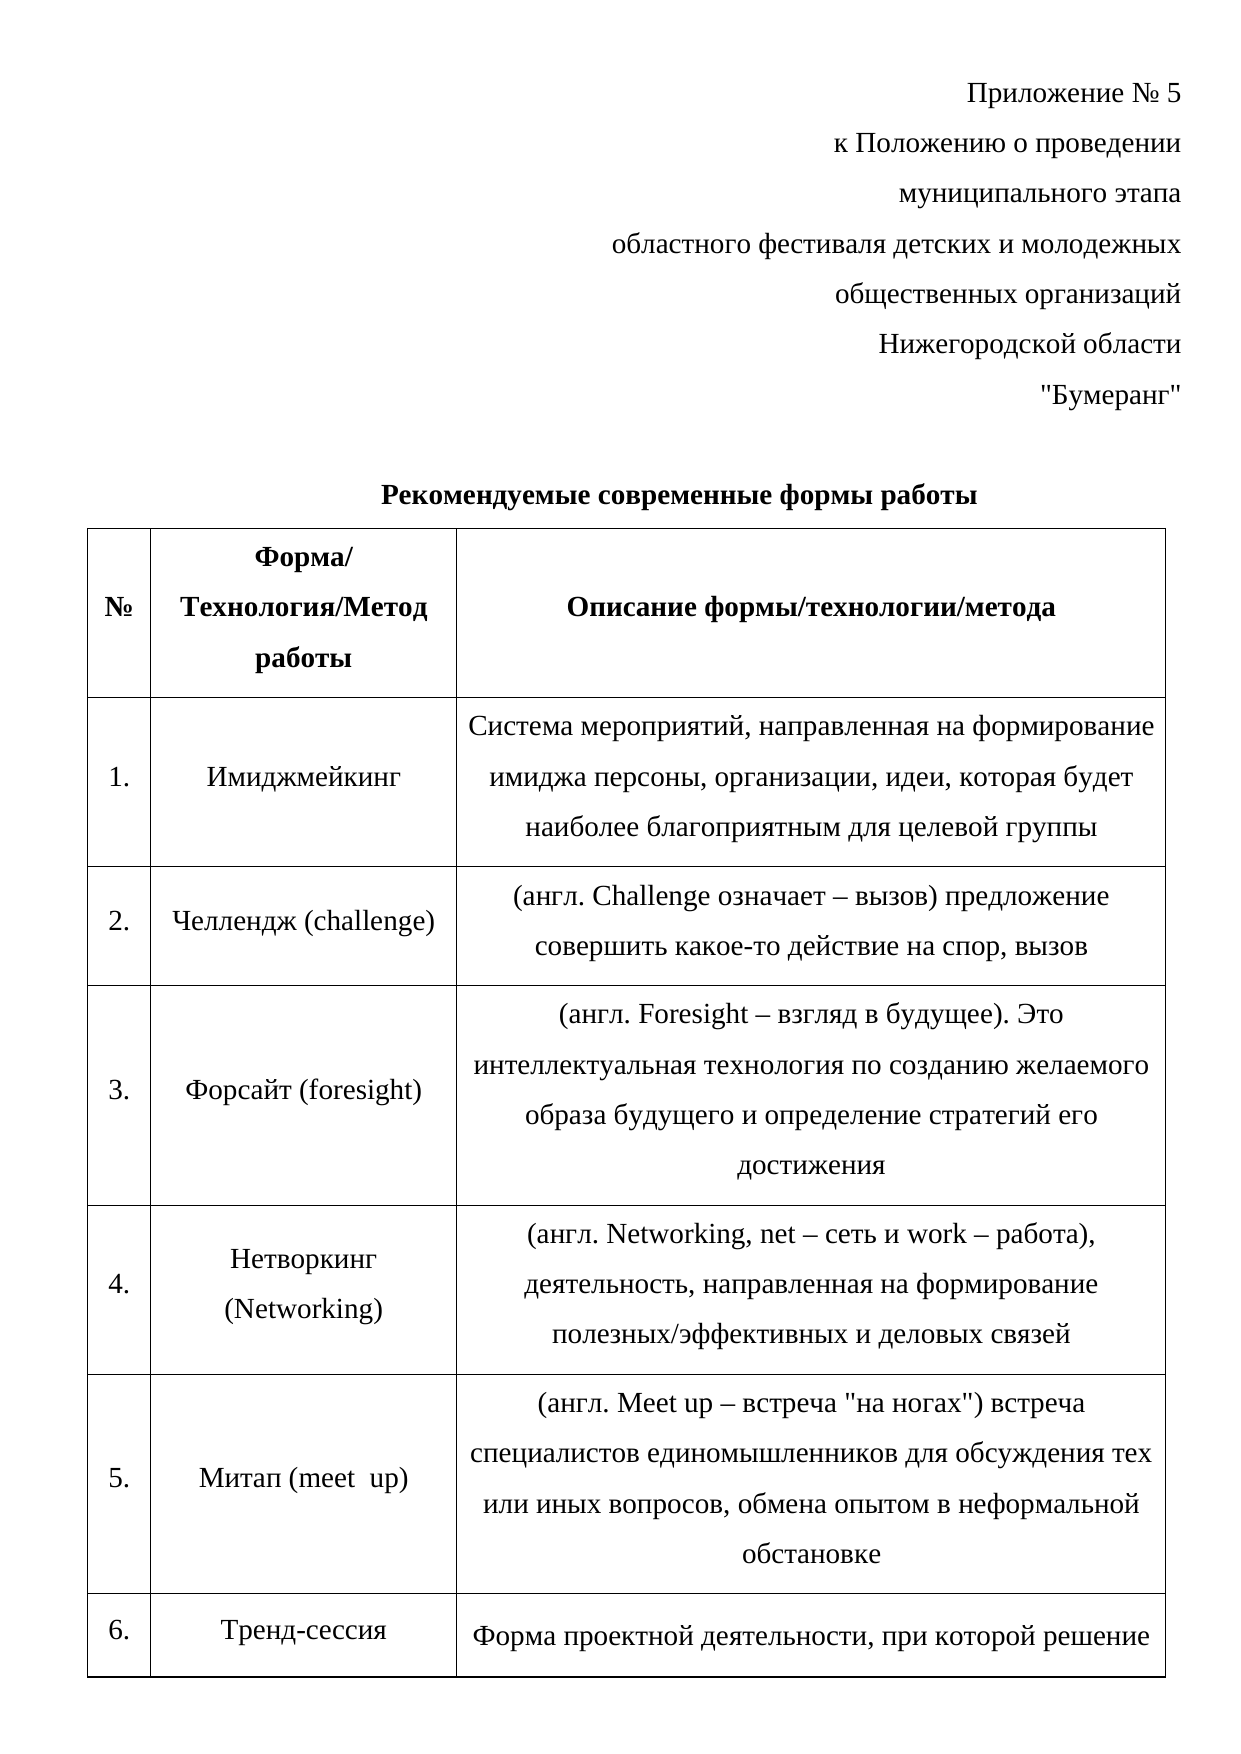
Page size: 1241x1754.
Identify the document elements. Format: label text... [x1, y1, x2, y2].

text муниципального этапа [177, 176, 1181, 209]
table_cell Имиджмейкинг [151, 698, 456, 866]
table_cell 1. [88, 698, 150, 866]
text Нижегородской области [177, 327, 1181, 360]
text общественных организаций [177, 276, 1181, 310]
table_cell Тренд-сессия [151, 1594, 456, 1676]
text "Бумеранг" [177, 377, 1181, 410]
table_cell (англ. Challenge означает – вызов) предложение совершить какое-то действие на спор, вызов [457, 867, 1165, 985]
text областного фестиваля детских и молодежных [177, 226, 1181, 259]
table_cell 4. [88, 1206, 150, 1374]
table_cell Система мероприятий, направленная на формирование имиджа персоны, организации, идеи, которая будет наиболее благоприятным для целевой группы [457, 698, 1165, 866]
table_header Форма/Технология/Метод работы [151, 529, 456, 697]
table_cell (англ. Foresight – взгляд в будущее). Это интеллектуальная технология по созданию желаемого образа будущего и определение стратегий его достижения [457, 986, 1165, 1204]
table_header Описание формы/технологии/метода [457, 529, 1165, 697]
table_cell Челлендж (challenge) [151, 867, 456, 985]
table_header № [88, 529, 150, 697]
table_cell Митап (meet up) [151, 1375, 456, 1593]
table_cell 5. [88, 1375, 150, 1593]
text Приложение № 5 [177, 75, 1181, 108]
table_cell 6. [88, 1594, 150, 1676]
text Рекомендуемые современные формы работы [177, 477, 1181, 511]
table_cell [457, 1594, 1165, 1676]
table_cell (англ. Meet up – встреча "на ногах") встреча специалистов единомышленников для обсуждения тех или иных вопросов, обмена опытом в неформальной обстановке [457, 1375, 1165, 1593]
table_cell Нетворкинг (Networking) [151, 1206, 456, 1374]
table_cell 2. [88, 867, 150, 985]
table_cell (англ. Networking, net – сеть и work – работа), деятельность, направленная на формирование полезных/эффективных и деловых связей [457, 1206, 1165, 1374]
text к Положению о проведении [177, 125, 1181, 159]
table_cell Форсайт (foresight) [151, 986, 456, 1204]
table_cell 3. [88, 986, 150, 1204]
